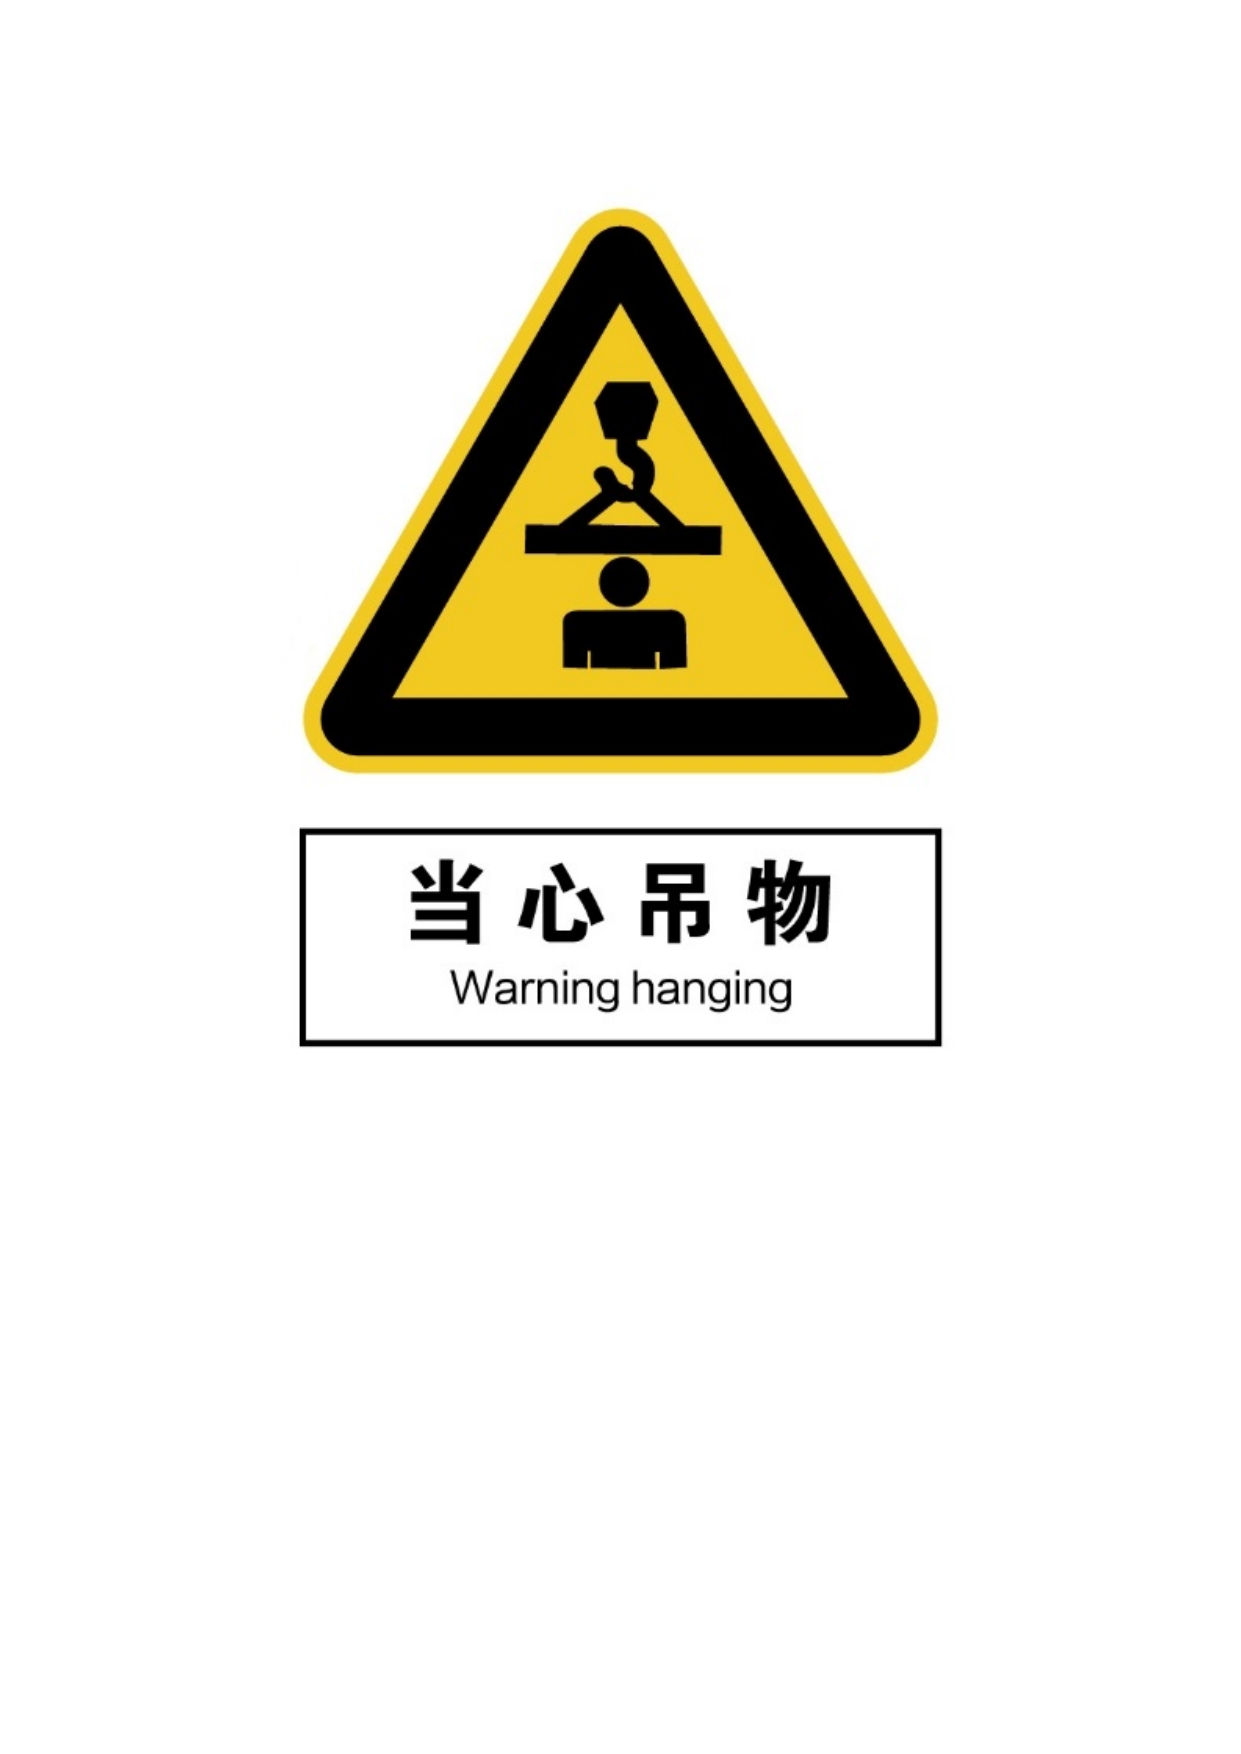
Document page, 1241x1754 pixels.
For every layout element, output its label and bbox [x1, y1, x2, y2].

picture [253, 162, 987, 1092]
